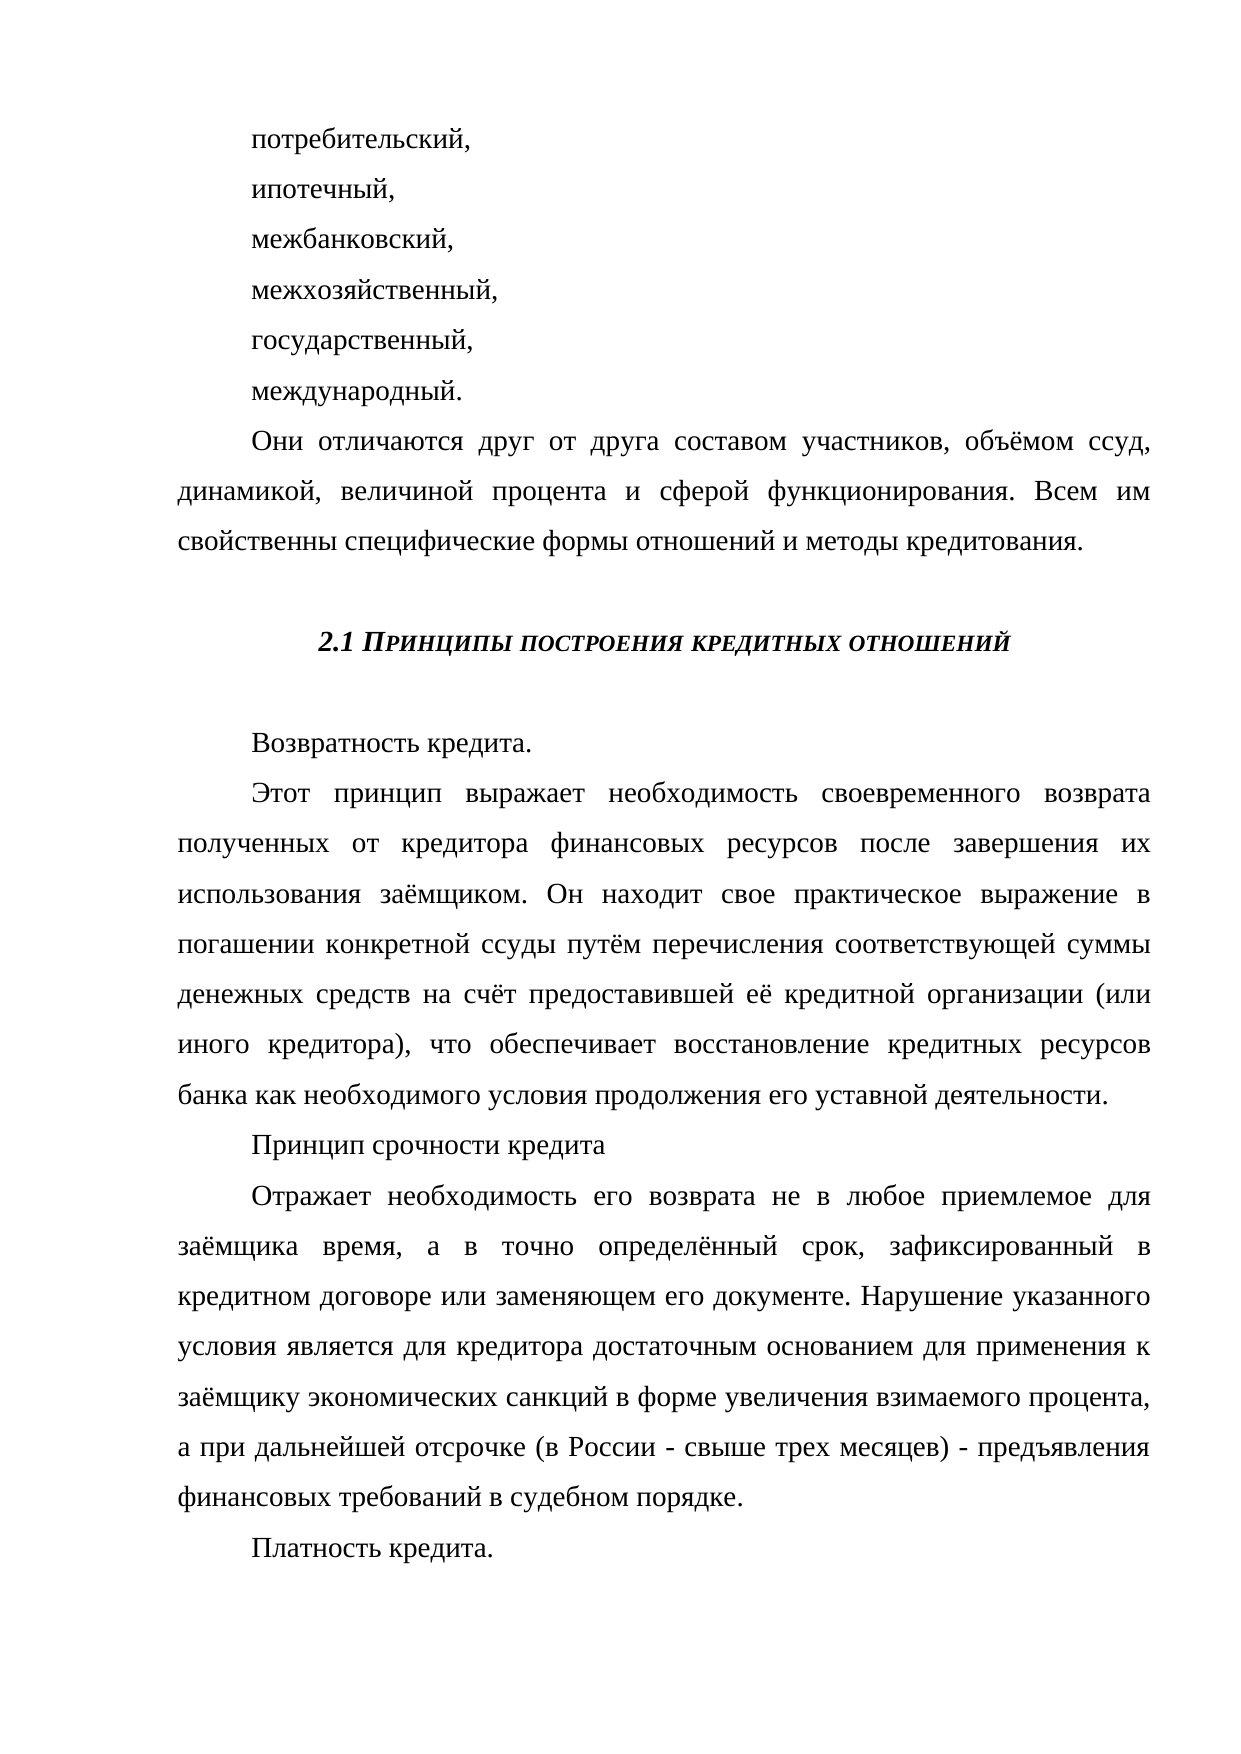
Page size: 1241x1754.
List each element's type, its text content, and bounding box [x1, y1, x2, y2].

text Возвратность кредита. [177, 725, 1152, 758]
text международный. [177, 373, 1152, 406]
text Платность кредита. [177, 1530, 1152, 1563]
text Отражает необходимость его возврата не в любое приемлемое для заёмщика время, а в точно определённый срок, зафиксированный в кредитном договоре или заменяющем его документе. Нарушение указанного условия является для кредитора достаточным основанием для применения к заёмщику экономических санкций в форме увеличения взимаемого процента, а при дальнейшей отсрочке (в России - свыше трех месяцев) - предъявления финансовых требований в судебном порядке. [177, 1178, 1152, 1513]
text Они отличаются друг от друга составом участников, объёмом ссуд, динамикой, величиной процента и сферой функционирования. Всем им свойственны специфические формы отношений и методы кредитования. [177, 423, 1152, 557]
text государственный, [177, 322, 1152, 356]
text потребительский, [177, 121, 1152, 154]
text ипотечный, [177, 171, 1152, 205]
text межхозяйственный, [177, 272, 1152, 306]
text Этот принцип выражает необходимость своевременного возврата полученных от кредитора финансовых ресурсов после завершения их использования заёмщиком. Он находит свое практическое выражение в погашении конкретной ссуды путём перечисления соответствующей суммы денежных средств на счёт предоставившей её кредитной организации (или иного кредитора), что обеспечивает восстановление кредитных ресурсов банка как необходимого условия продолжения его уставной деятельности. [177, 775, 1152, 1111]
text Принцип срочности кредита [177, 1127, 1152, 1161]
text межбанковский, [177, 222, 1152, 255]
subtitle 2.1 Принципы построения кредитных отношений [177, 624, 1152, 658]
